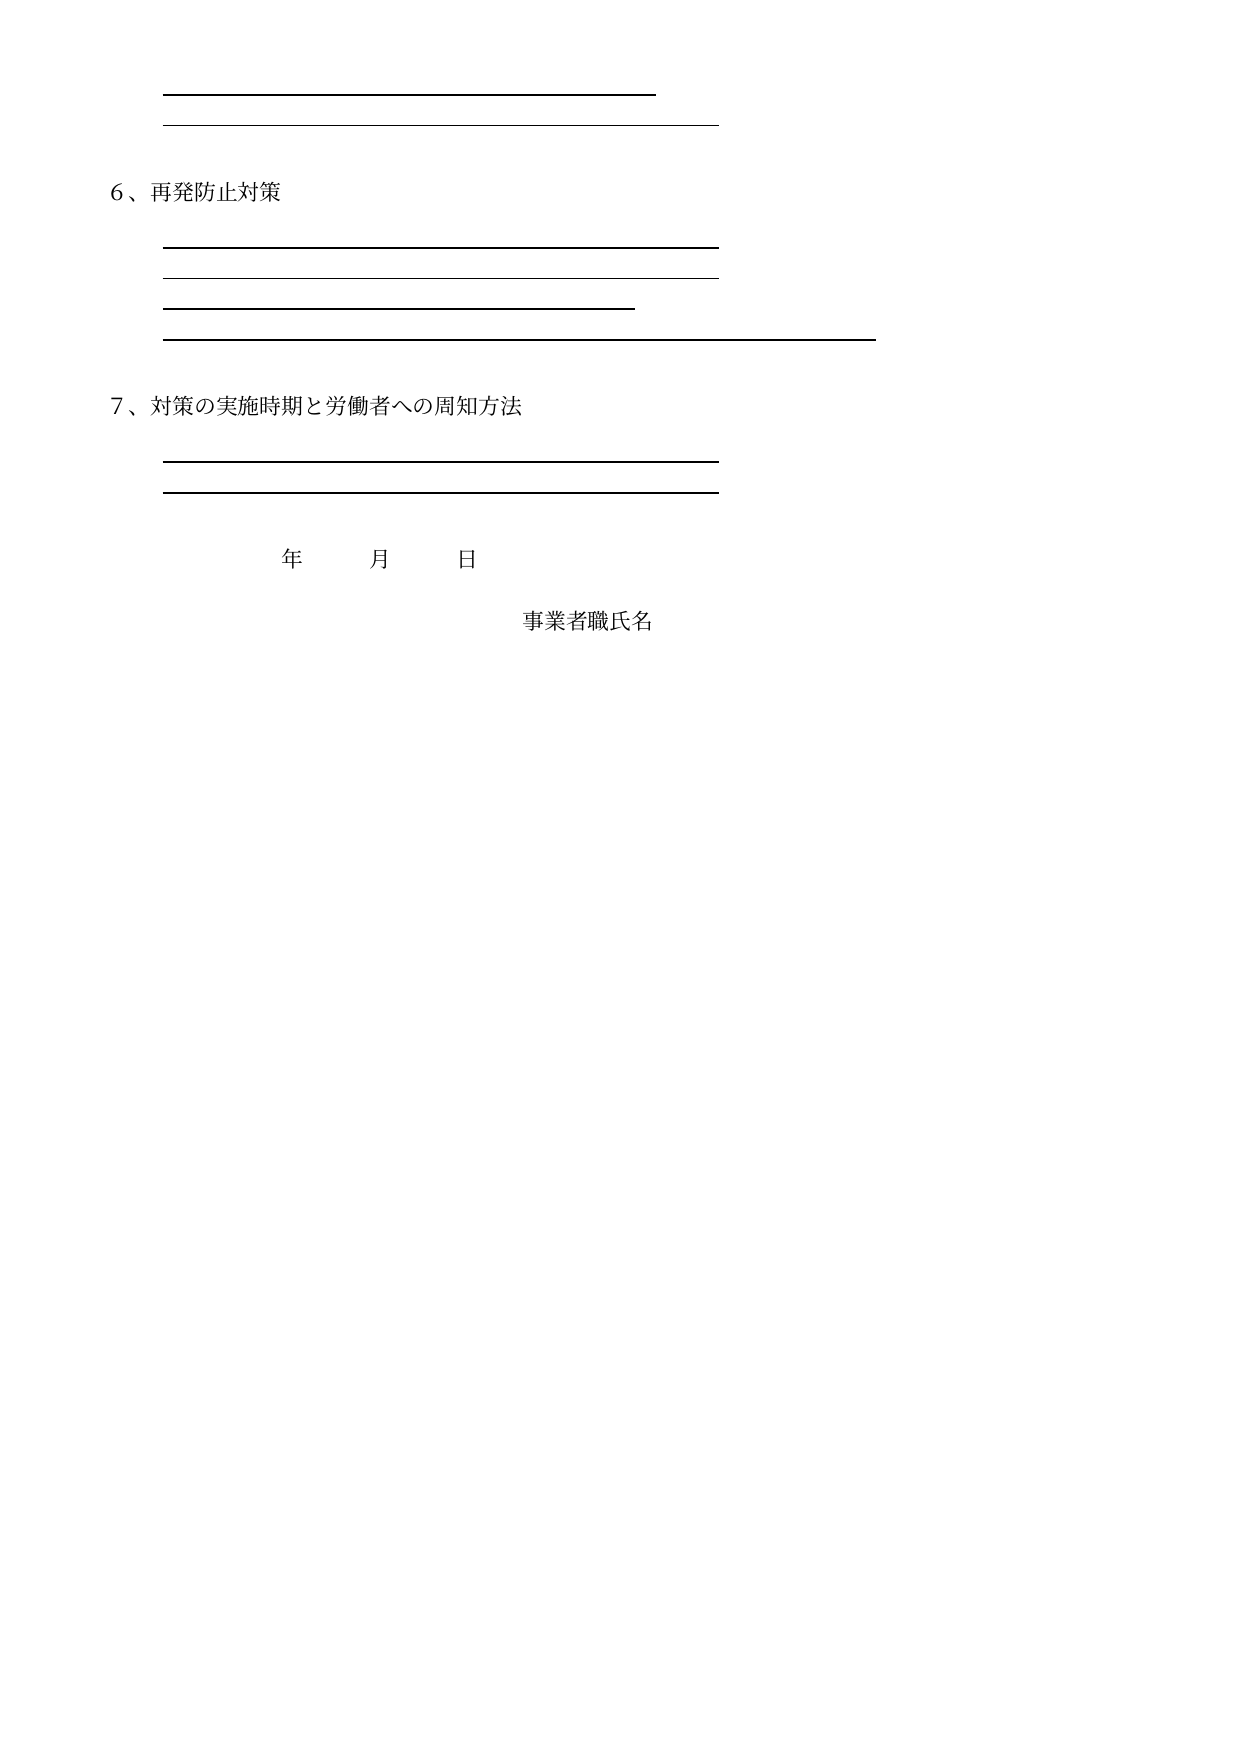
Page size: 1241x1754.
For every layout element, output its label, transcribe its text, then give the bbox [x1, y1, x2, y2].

text 年 月 日 [106, 528, 1157, 589]
text ６、再発防止対策 [106, 160, 1157, 221]
text ７、対策の実施時期と労働者への周知方法 [106, 374, 1157, 436]
text 事業者職氏名 [106, 589, 1157, 650]
